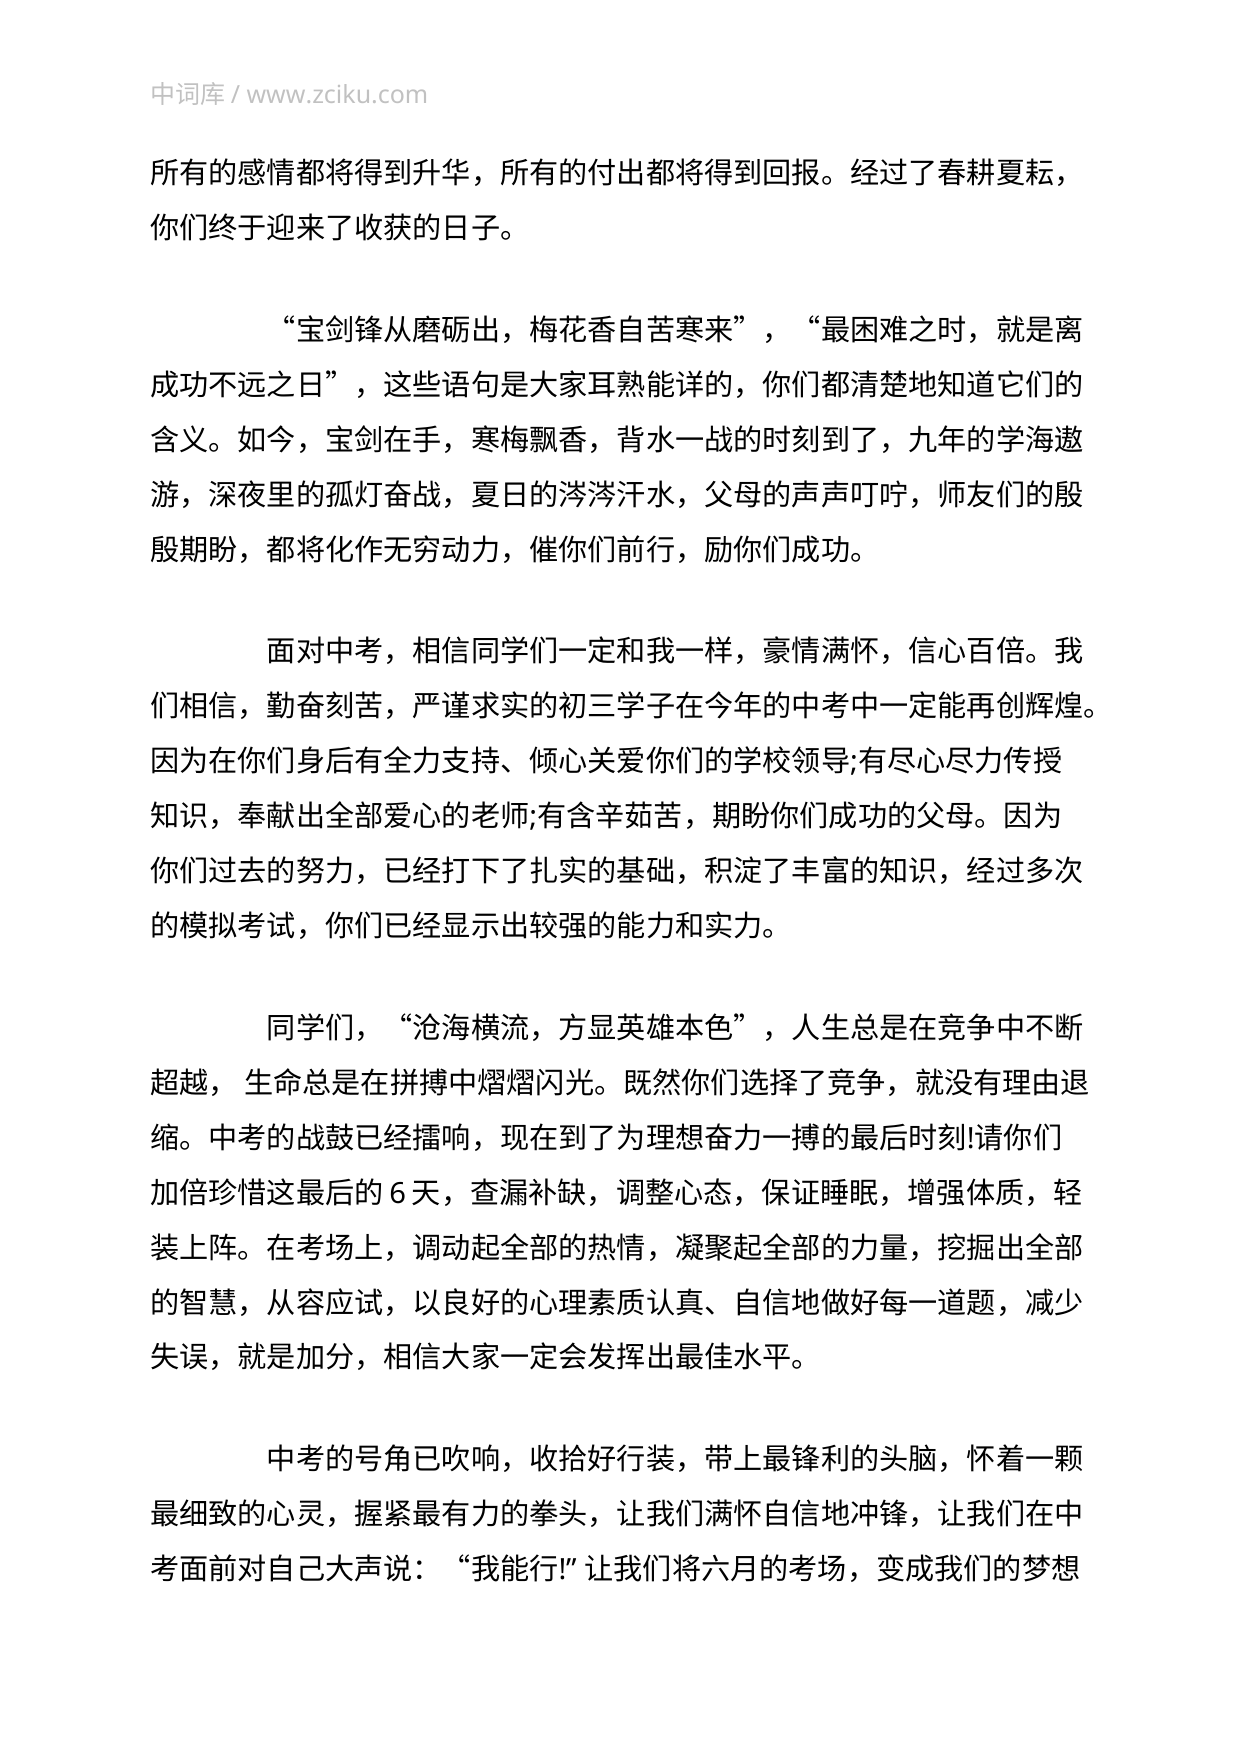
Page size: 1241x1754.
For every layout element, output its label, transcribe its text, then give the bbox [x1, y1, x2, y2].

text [150, 150, 1090, 247]
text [150, 1436, 1090, 1588]
text “宝剑锋从磨砺出，梅花香自苦寒来”，“最困难之时，就是离成功不远之日”，这些语句是大家耳熟能详的，你们都清楚地知道它们的含义。如今，宝剑在手，寒梅飘香，背水一战的时刻到了，九年的学海遨游，深夜里的孤灯奋战，夏日的涔涔汗水，父母的声声叮咛，师友们的殷殷期盼，都将化作无穷动力，催你们前行，励你们成功。 [150, 307, 1090, 568]
text 同学们，“沧海横流，方显英雄本色”，人生总是在竞争中不断超越， 生命总是在拼搏中熠熠闪光。既然你们选择了竞争，就没有理由退缩。中考的战鼓已经擂响，现在到了为理想奋力一搏的最后时刻!请你们加倍珍惜这最后的6天，查漏补缺，调整心态，保证睡眠，增强体质，轻装上阵。在考场上，调动起全部的热情，凝聚起全部的力量，挖掘出全部的智慧，从容应试，以良好的心理素质认真、自信地做好每一道题，减少失误，就是加分，相信大家一定会发挥出最佳水平。 [150, 1004, 1090, 1376]
text 面对中考，相信同学们一定和我一样，豪情满怀，信心百倍。我们相信，勤奋刻苦，严谨求实的初三学子在今年的中考中一定能再创辉煌。因为在你们身后有全力支持、倾心关爱你们的学校领导;有尽心尽力传授知识，奉献出全部爱心的老师;有含辛茹苦，期盼你们成功的父母。因为你们过去的努力，已经打下了扎实的基础，积淀了丰富的知识，经过多次的模拟考试，你们已经显示出较强的能力和实力。 [150, 628, 1090, 945]
